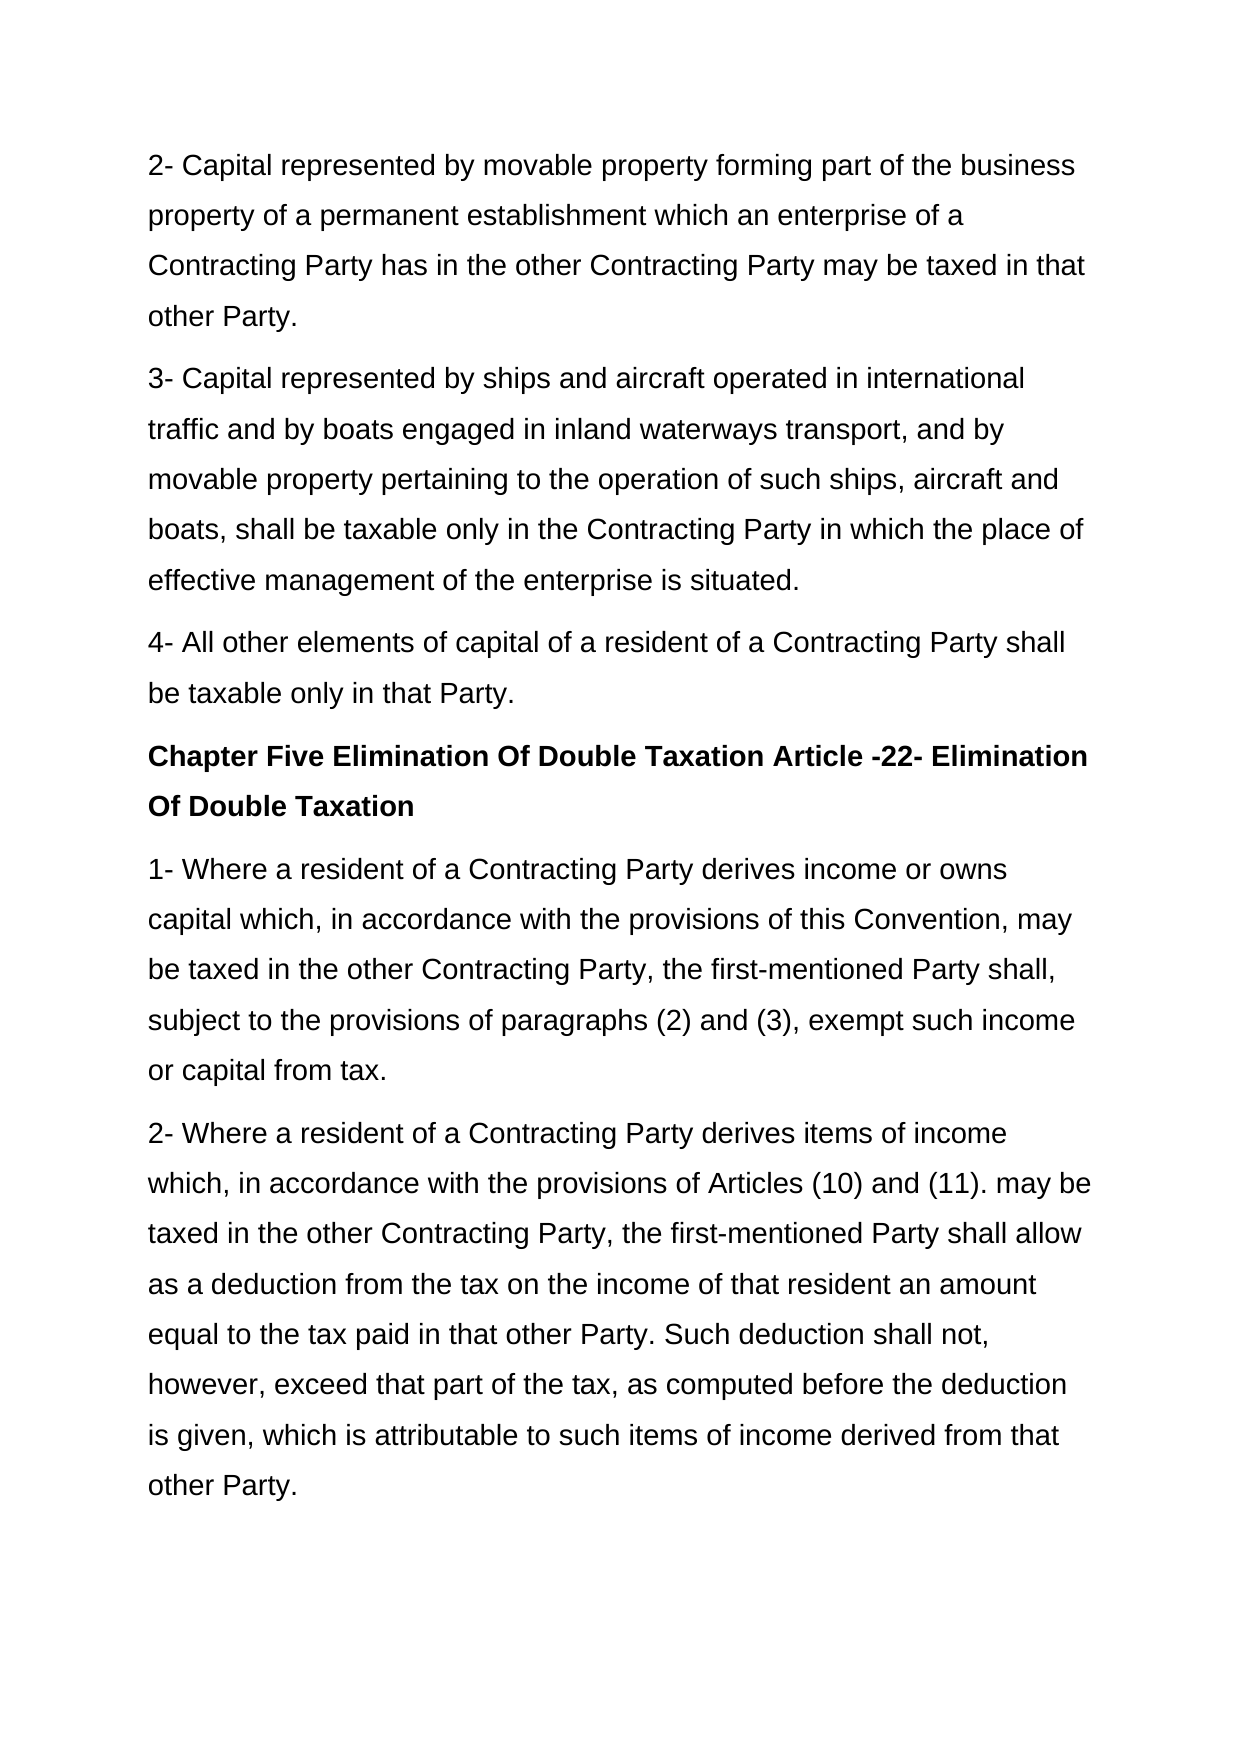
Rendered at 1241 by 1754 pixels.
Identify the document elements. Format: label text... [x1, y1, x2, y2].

text 1- Where a resident of a Contracting Party derives income or owns capital which, in accordance with the provisions of this Convention, may be taxed in the other Contracting Party, the first-mentioned Party shall, subject to the provisions of paragraphs (2) and (3), exempt such income or capital from tax. [148, 852, 1093, 1086]
text 2- Capital represented by movable property forming part of the business property of a permanent establishment which an enterprise of a Contracting Party has in the other Contracting Party may be taxed in that other Party. [148, 148, 1093, 332]
text 3- Capital represented by ships and aircraft operated in international traffic and by boats engaged in inland waterways transport, and by movable property pertaining to the operation of such ships, aircraft and boats, shall be taxable only in the Contracting Party in which the place of effective management of the enterprise is situated. [148, 361, 1093, 596]
text Chapter Five Elimination Of Double Taxation Article -22- Elimination Of Double Taxation [148, 738, 1093, 822]
text 4- All other elements of capital of a resident of a Contracting Party shall be taxable only in that Party. [148, 625, 1093, 709]
text 2- Where a resident of a Contracting Party derives items of income which, in accordance with the provisions of Articles (10) and (11). may be taxed in the other Contracting Party, the first-mentioned Party shall allow as a deduction from the tax on the income of that resident an amount equal to the tax paid in that other Party. Such deduction shall not, however, exceed that part of the tax, as computed before the deduction is given, which is attributable to such items of income derived from that other Party. [148, 1116, 1093, 1501]
